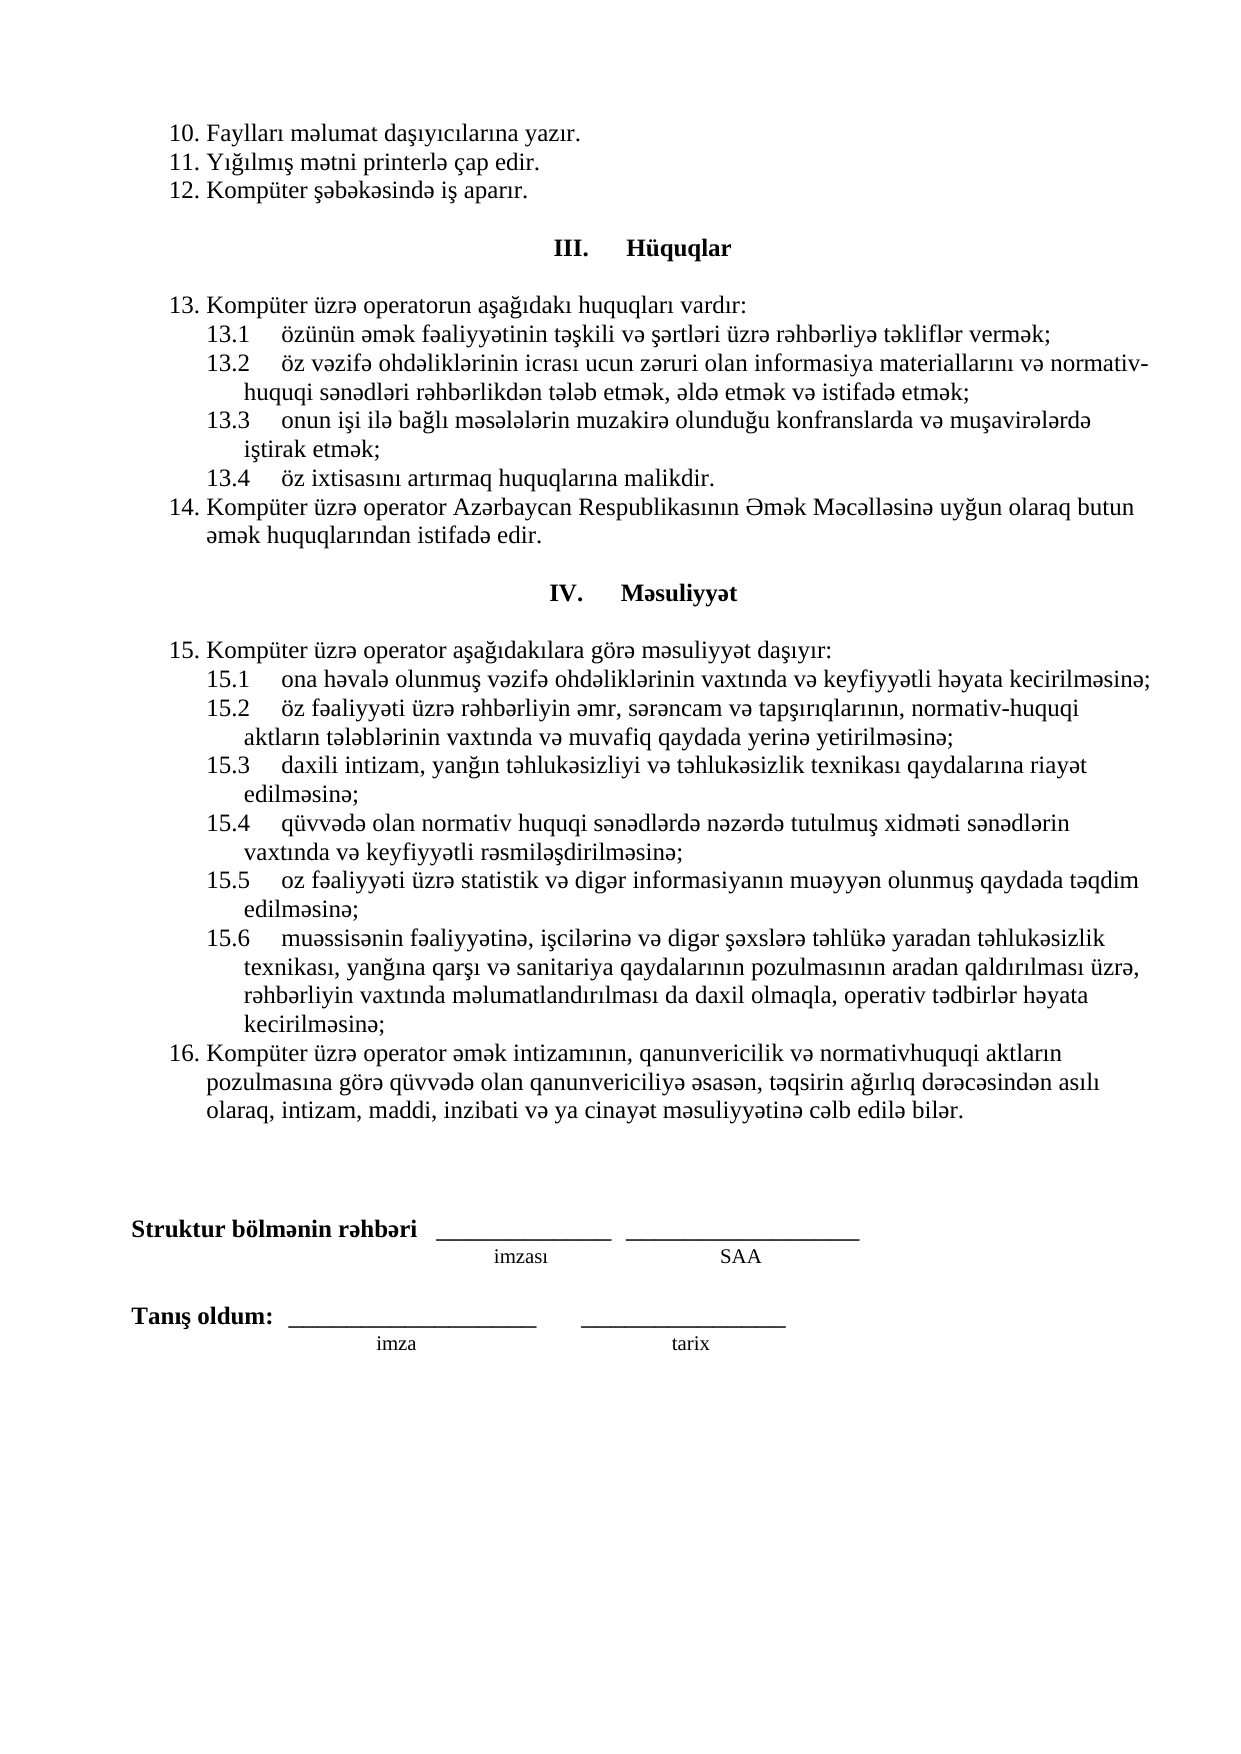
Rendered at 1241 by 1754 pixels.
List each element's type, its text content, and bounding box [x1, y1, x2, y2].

list qüvvədə olan normativ huquqi sənədlərdə nəzərdə tutulmuş xidməti sənədlərin vaxtında və keyfiyyətli rəsmiləşdirilməsinə; [206, 808, 1152, 866]
list Yığılmış mətni printerlə çap edir. [169, 147, 1152, 176]
list özünün əmək fəaliyyətinin təşkili və şərtləri üzrə rəhbərliyə təkliflər vermək; [206, 319, 1152, 348]
text imzası SAA [131, 1244, 1152, 1268]
list öz fəaliyyəti üzrə rəhbərliyin əmr, sərəncam və tapşırıqlarının, normativ-huquqi aktların tələblərinin vaxtında və muvafiq qaydada yerinə yetirilməsinə; [206, 693, 1152, 751]
list öz vəzifə ohdəliklərinin icrası ucun zəruri olan informasiya materiallarını və normativ-huquqi sənədləri rəhbərlikdən tələb etmək, əldə etmək və istifadə etmək; [206, 348, 1152, 406]
list Faylları məlumat daşıyıcılarına yazır. [169, 118, 1152, 147]
list Kompüter üzrə operator Azərbaycan Respublikasının Əmək Məcəlləsinə uyğun olaraq butun əmək huquqlarından istifadə edir. [169, 492, 1152, 549]
list öz ixtisasını artırmaq huquqlarına malikdir. [206, 463, 1152, 492]
list Məsuliyyət [169, 578, 1152, 607]
list Kompüter üzrə operatorun aşağıdakı huquqları vardır: [169, 291, 1152, 319]
text imza tarix [131, 1331, 1152, 1354]
list muəssisənin fəaliyyətinə, işcilərinə və digər şəxslərə təhlükə yaradan təhlukəsizlik texnikası, yanğına qarşı və sanitariya qaydalarının pozulmasının aradan qaldırılması üzrə, rəhbərliyin vaxtında məlumatlandırılması da daxil olmaqla, operativ tədbirlər həyata kecirilməsinə; [206, 923, 1152, 1038]
list Kompüter şəbəkəsində iş aparır. [169, 176, 1152, 204]
text Tanış oldum: _________________ ______________ [131, 1297, 1152, 1331]
list Kompüter üzrə operator əmək intizamının, qanunvericilik və normativhuquqi aktların pozulmasına görə qüvvədə olan qanunvericiliyə əsasən, təqsirin ağırlıq dərəcəsindən asılı olaraq, intizam, maddi, inzibati və ya cinayət məsuliyyətinə cəlb edilə bilər. [169, 1038, 1152, 1124]
list onun işi ilə bağlı məsələlərin muzakirə olunduğu konfranslarda və muşavirələrdə iştirak etmək; [206, 406, 1152, 463]
list oz fəaliyyəti üzrə statistik və digər informasiyanın muəyyən olunmuş qaydada təqdim edilməsinə; [206, 866, 1152, 923]
list ona həvalə olunmuş vəzifə ohdəliklərinin vaxtında və keyfiyyətli həyata kecirilməsinə; [206, 664, 1152, 693]
text Struktur bölmənin rəhbəri ____________ ________________ [131, 1211, 1152, 1244]
list Kompüter üzrə operator aşağıdakılara görə məsuliyyət daşıyır: [169, 636, 1152, 664]
list Hüquqlar [169, 233, 1152, 262]
list daxili intizam, yanğın təhlukəsizliyi və təhlukəsizlik texnikası qaydalarına riayət edilməsinə; [206, 751, 1152, 808]
